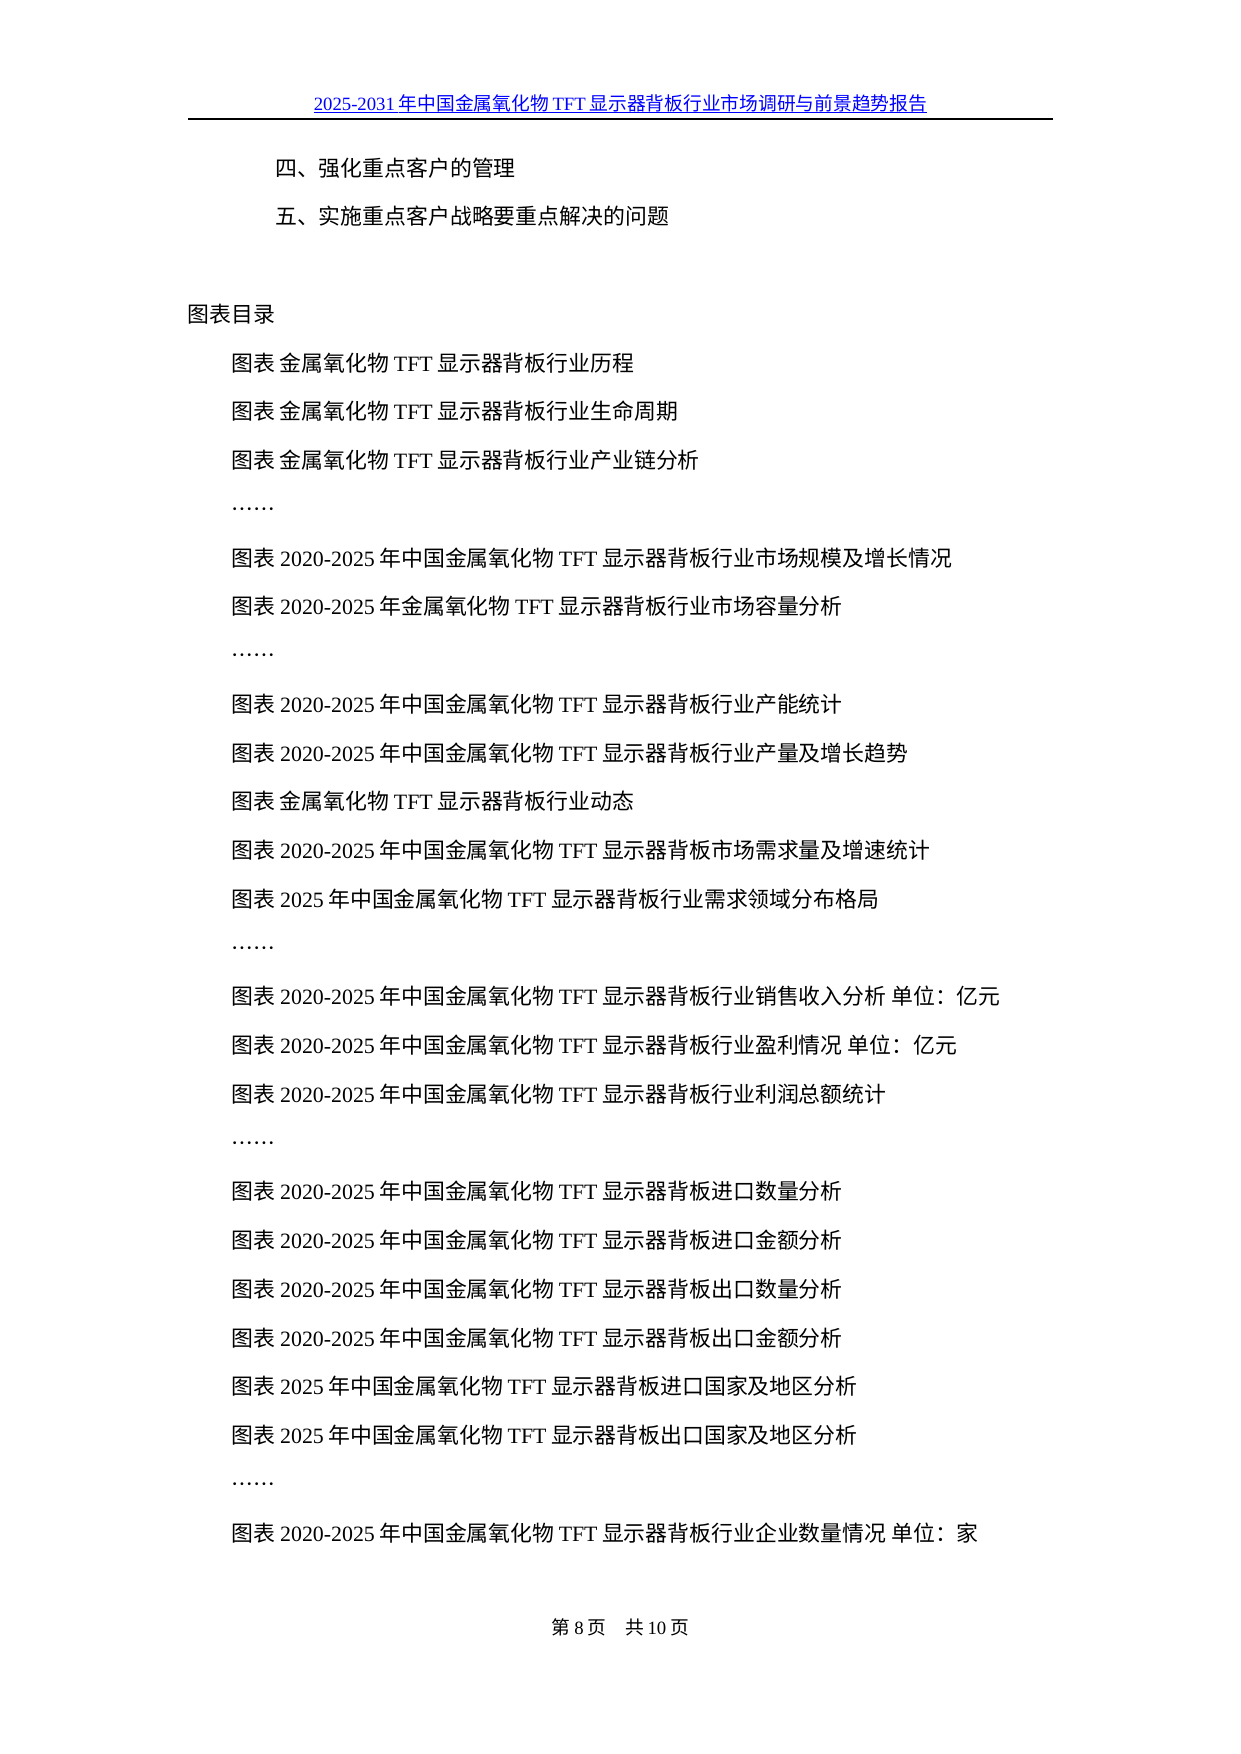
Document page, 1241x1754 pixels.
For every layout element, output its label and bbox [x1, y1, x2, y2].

text [187, 150, 1053, 1548]
